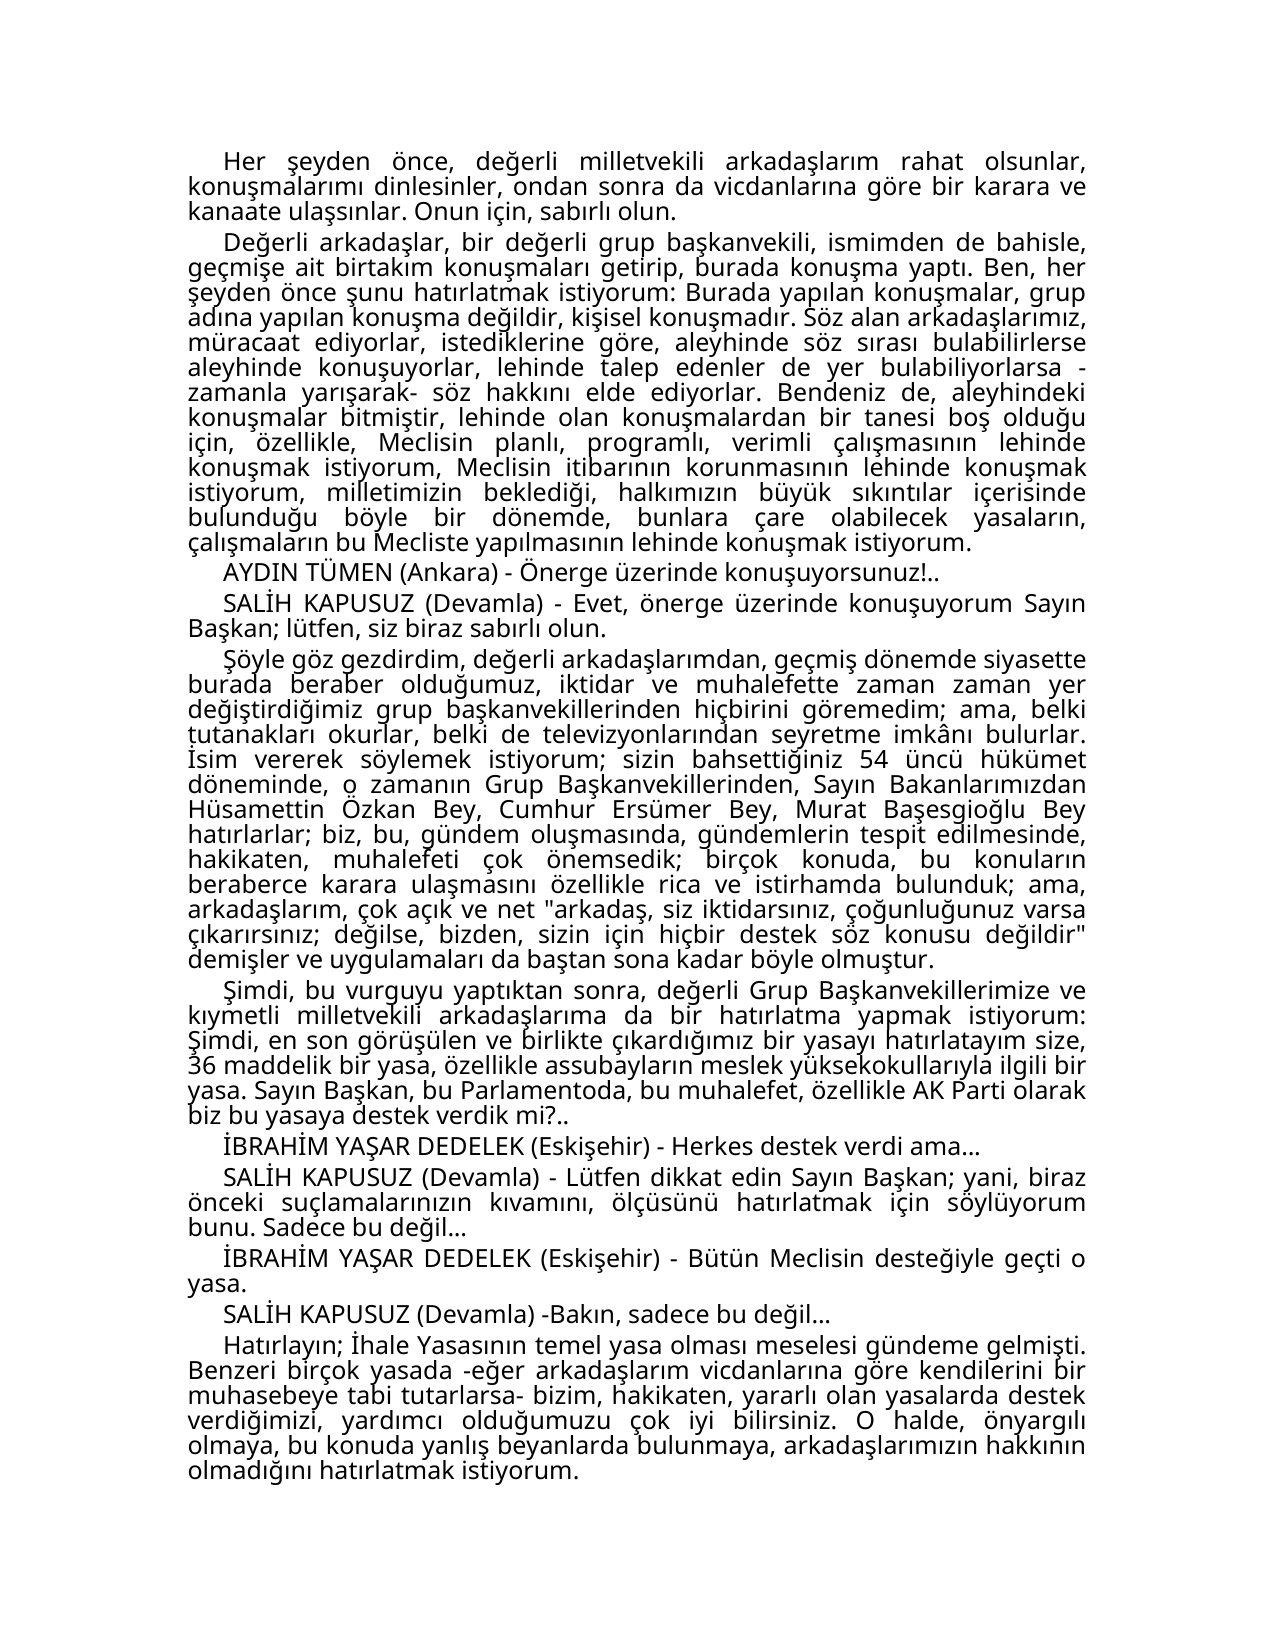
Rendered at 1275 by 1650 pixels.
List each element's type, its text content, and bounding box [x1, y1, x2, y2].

text Her şeyden önce, değerli milletvekili arkadaşlarım rahat olsunlar, konuşmalarımı dinlesinler, ondan sonra da vicdanlarına göre bir karara ve kanaate ulaşsınlar. Onun için, sabırlı olun. [187, 150, 1087, 225]
text SALİH KAPUSUZ (Devamla) - Lütfen dikkat edin Sayın Başkan; yani, biraz önceki suçlamalarınızın kıvamını, ölçüsünü hatırlatmak için söylüyorum bunu. Sadece bu değil... [187, 1167, 1087, 1242]
text Şöyle göz gezdirdim, değerli arkadaşlarımdan, geçmiş dönemde siyasette burada beraber olduğumuz, iktidar ve muhalefette zaman zaman yer değiştirdiğimiz grup başkanvekillerinden hiçbirini göremedim; ama, belki tutanakları okurlar, belki de televizyonlarından seyretme imkânı bulurlar. İsim vererek söylemek istiyorum; sizin bahsettiğiniz 54 üncü hükümet döneminde, o zamanın Grup Başkanvekillerinden, Sayın Bakanlarımızdan Hüsamettin Özkan Bey, Cumhur Ersümer Bey, Murat Başesgioğlu Bey hatırlarlar; biz, bu, gündem oluşmasında, gündemlerin tespit edilmesinde, hakikaten, muhalefeti çok önemsedik; birçok konuda, bu konuların beraberce karara ulaşmasını özellikle rica ve istirhamda bulunduk; ama, arkadaşlarım, çok açık ve net "arkadaş, siz iktidarsınız, çoğunluğunuz varsa çıkarırsınız; değilse, bizden, sizin için hiçbir destek söz konusu değildir" demişler ve uygulamaları da baştan sona kadar böyle olmuştur. [187, 649, 1087, 974]
text İBRAHİM YAŞAR DEDELEK (Eskişehir) - Herkes destek verdi ama... [187, 1136, 1087, 1161]
text Değerli arkadaşlar, bir değerli grup başkanvekili, ismimden de bahisle, geçmişe ait birtakım konuşmaları getirip, burada konuşma yaptı. Ben, her şeyden önce şunu hatırlatmak istiyorum: Burada yapılan konuşmalar, grup adına yapılan konuşma değildir, kişisel konuşmadır. Söz alan arkadaşlarımız, müracaat ediyorlar, istediklerine göre, aleyhinde söz sırası bulabilirlerse aleyhinde konuşuyorlar, lehinde talep edenler de yer bulabiliyorlarsa -zamanla yarışarak- söz hakkını elde ediyorlar. Bendeniz de, aleyhindeki konuşmalar bitmiştir, lehinde olan konuşmalardan bir tanesi boş olduğu için, özellikle, Meclisin planlı, programlı, verimli çalışmasının lehinde konuşmak istiyorum, Meclisin itibarının korunmasının lehinde konuşmak istiyorum, milletimizin beklediği, halkımızın büyük sıkıntılar içerisinde bulunduğu böyle bir dönemde, bunlara çare olabilecek yasaların, çalışmaların bu Mecliste yapılmasının lehinde konuşmak istiyorum. [187, 231, 1087, 556]
text Hatırlayın; İhale Yasasının temel yasa olması meselesi gündeme gelmişti. Benzeri birçok yasada -eğer arkadaşlarım vicdanlarına göre kendilerini bir muhasebeye tabi tutarlarsa- bizim, hakikaten, yararlı olan yasalarda destek verdiğimizi, yardımcı olduğumuzu çok iyi bilirsiniz. O halde, önyargılı olmaya, bu konuda yanlış beyanlarda bulunmaya, arkadaşlarımızın hakkının olmadığını hatırlatmak istiyorum. [187, 1334, 1087, 1484]
text AYDIN TÜMEN (Ankara) - Önerge üzerinde konuşuyorsunuz!.. [187, 562, 1087, 587]
text SALİH KAPUSUZ (Devamla) -Bakın, sadece bu değil... [187, 1303, 1087, 1328]
text İBRAHİM YAŞAR DEDELEK (Eskişehir) - Bütün Meclisin desteğiyle geçti o yasa. [187, 1247, 1087, 1297]
text Şimdi, bu vurguyu yaptıktan sonra, değerli Grup Başkanvekillerimize ve kıymetli milletvekili arkadaşlarıma da bir hatırlatma yapmak istiyorum: Şimdi, en son görüşülen ve birlikte çıkardığımız bir yasayı hatırlatayım size, 36 maddelik bir yasa, özellikle assubayların meslek yüksekokullarıyla ilgili bir yasa. Sayın Başkan, bu Parlamentoda, bu muhalefet, özellikle AK Parti olarak biz bu yasaya destek verdik mi?.. [187, 980, 1087, 1130]
text SALİH KAPUSUZ (Devamla) - Evet, önerge üzerinde konuşuyorum Sayın Başkan; lütfen, siz biraz sabırlı olun. [187, 593, 1087, 643]
